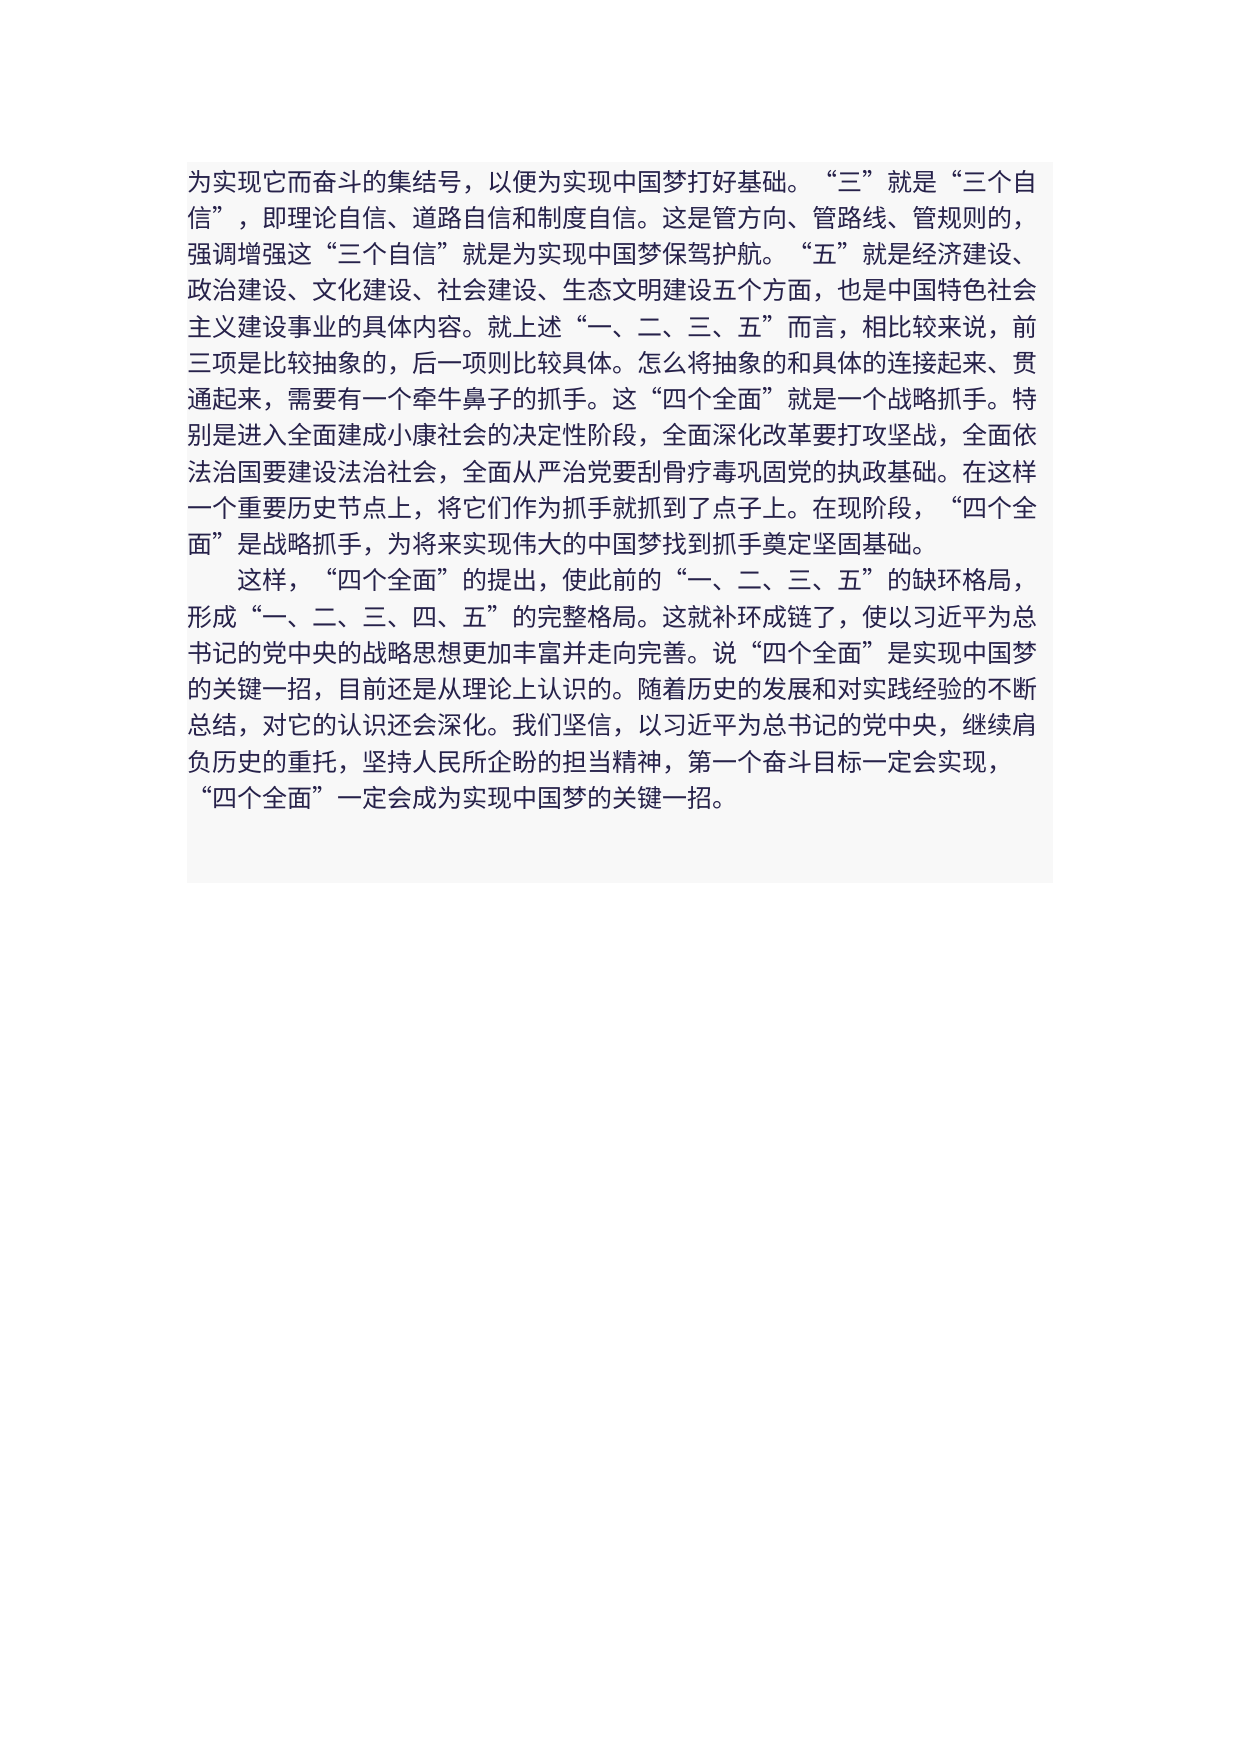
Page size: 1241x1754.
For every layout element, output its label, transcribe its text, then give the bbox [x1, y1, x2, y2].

text 这样，“四个全面”的提出，使此前的“一、二、三、五”的缺环格局，形成“一、二、三、四、五”的完整格局。这就补环成链了，使以习近平为总书记的党中央的战略思想更加丰富并走向完善。说“四个全面”是实现中国梦的关键一招，目前还是从理论上认识的。随着历史的发展和对实践经验的不断总结，对它的认识还会深化。我们坚信，以习近平为总书记的党中央，继续肩负历史的重托，坚持人民所企盼的担当精神，第一个奋斗目标一定会实现，“四个全面”一定会成为实现中国梦的关键一招。 [187, 561, 1053, 814]
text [187, 162, 1053, 561]
